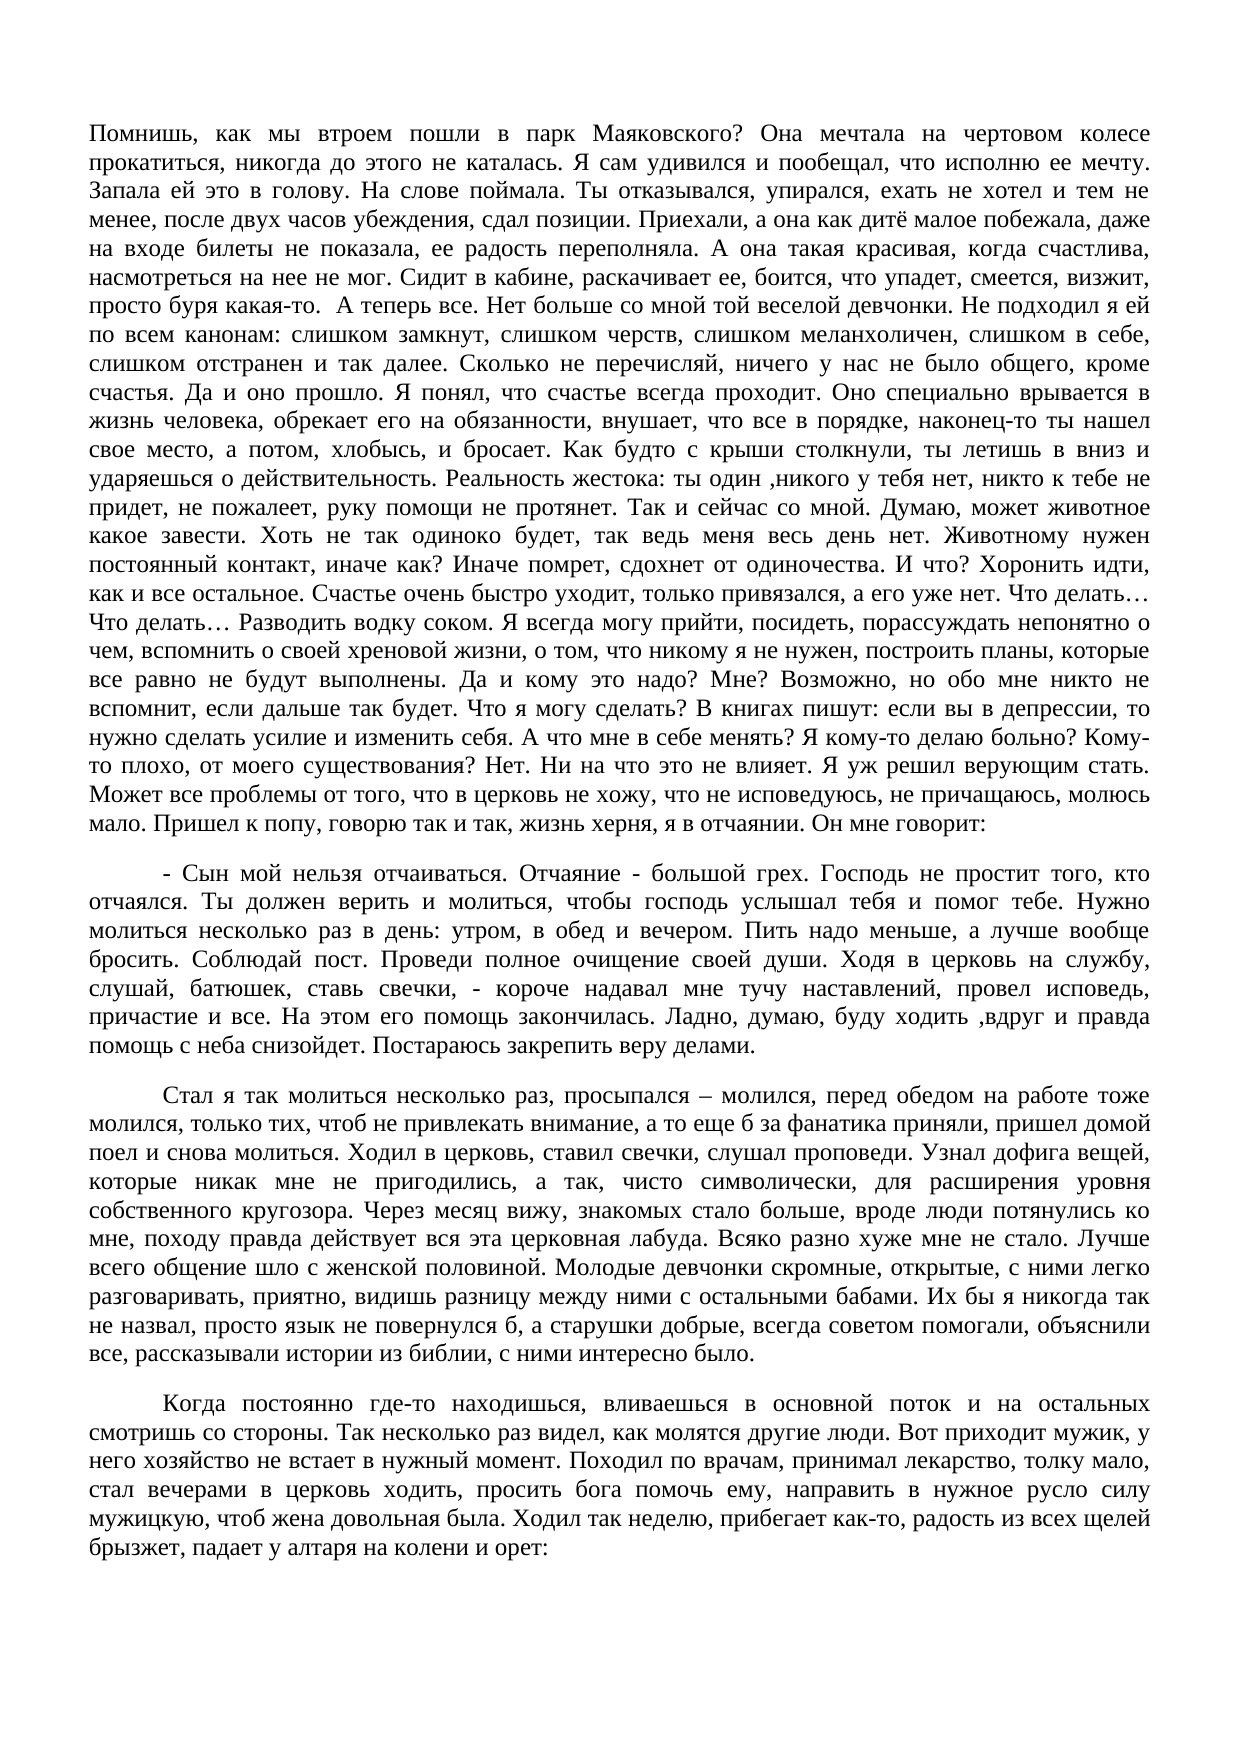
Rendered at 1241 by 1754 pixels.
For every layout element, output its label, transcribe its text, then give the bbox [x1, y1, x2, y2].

text Когда постоянно где-то находишься, вливаешься в основной поток и на остальных смотришь со стороны. Так несколько раз видел, как молятся другие люди. Вот приходит мужик, у него хозяйство не встает в нужный момент. Походил по врачам, принимал лекарство, толку мало, стал вечерами в церковь ходить, просить бога помочь ему, направить в нужное русло силу мужицкую, чтоб жена довольная была. Ходил так неделю, прибегает как-то, радость из всех щелей брызжет, падает у алтаря на колени и орет: [88, 1388, 1152, 1561]
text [88, 118, 1152, 837]
text Стал я так молиться несколько раз, просыпался – молился, перед обедом на работе тоже молился, только тих, чтоб не привлекать внимание, а то еще б за фанатика приняли, пришел домой поел и снова молиться. Ходил в церковь, ставил свечки, слушал проповеди. Узнал дофига вещей, которые никак мне не пригодились, а так, чисто символически, для расширения уровня собственного кругозора. Через месяц вижу, знакомых стало больше, вроде люди потянулись ко мне, походу правда действует вся эта церковная лабуда. Всяко разно хуже мне не стало. Лучше всего общение шло с женской половиной. Молодые девчонки скромные, открытые, с ними легко разговаривать, приятно, видишь разницу между ними с остальными бабами. Их бы я никогда так не назвал, просто язык не повернулся б, а старушки добрые, всегда советом помогали, объяснили все, рассказывали истории из библии, с ними интересно было. [88, 1080, 1152, 1367]
text - Сын мой нельзя отчаиваться. Отчаяние - большой грех. Господь не простит того, кто отчаялся. Ты должен верить и молиться, чтобы господь услышал тебя и помог тебе. Нужно молиться несколько раз в день: утром, в обед и вечером. Пить надо меньше, а лучше вообще бросить. Соблюдай пост. Проведи полное очищение своей души. Ходя в церковь на службу, слушай, батюшек, ставь свечки, - короче надавал мне тучу наставлений, провел исповедь, причастие и все. На этом его помощь закончилась. Ладно, думаю, буду ходить ,вдруг и правда помощь с неба снизойдет. Постараюсь закрепить веру делами. [88, 858, 1152, 1059]
